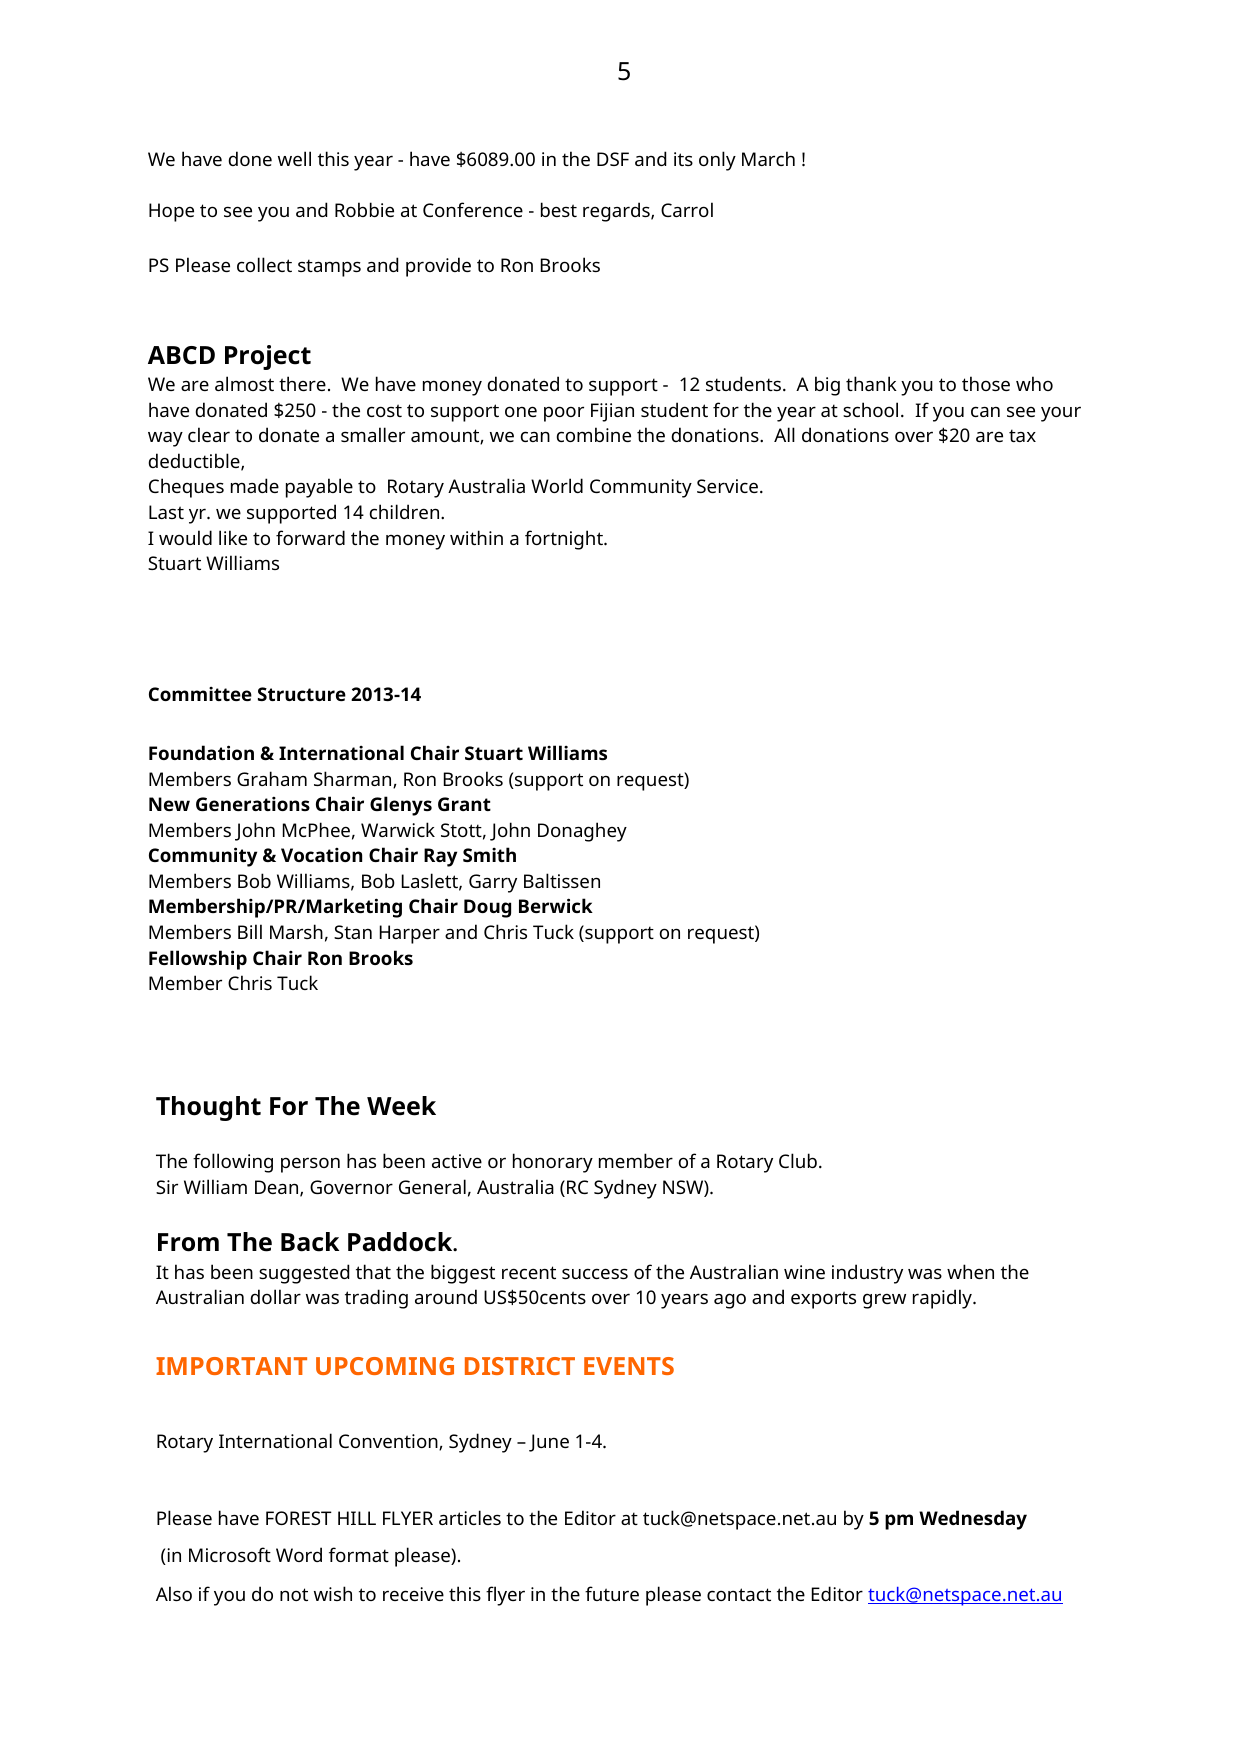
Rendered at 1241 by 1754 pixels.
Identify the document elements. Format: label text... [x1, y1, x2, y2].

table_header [148, 1081, 1100, 1652]
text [148, 121, 1100, 223]
text ABCD Project [148, 338, 1100, 372]
list Foundation & International Chair Stuart Williams [148, 741, 1100, 766]
list Members John McPhee, Warwick Stott, John Donaghey [148, 817, 1100, 843]
list Membership/PR/Marketing Chair Doug Berwick [148, 894, 1100, 919]
list Members Bill Marsh, Stan Harper and Chris Tuck (support on request) [148, 919, 1100, 945]
text I would like to forward the money within a fortnight. [148, 525, 1100, 550]
text Cheques made payable to Rotary Australia World Community Service. [148, 474, 1100, 499]
text PS Please collect stamps and provide to Ron Brooks [148, 252, 1100, 278]
list Fellowship Chair Ron Brooks [148, 945, 1100, 970]
list Members Graham Sharman, Ron Brooks (support on request) [148, 766, 1100, 792]
list Committee Structure 2013-14 [148, 681, 1100, 707]
list Members Bob Williams, Bob Laslett, Garry Baltissen [148, 868, 1100, 894]
list New Generations Chair Glenys Grant [148, 792, 1100, 817]
text Last yr. we supported 14 children. [148, 499, 1100, 525]
list Member Chris Tuck [148, 970, 1100, 996]
list Community & Vocation Chair Ray Smith [148, 843, 1100, 868]
text Stuart Williams [148, 550, 1100, 576]
text We are almost there. We have money donated to support - 12 students. A big thank you to those who have donated $250 - the cost to support one poor Fijian student for the year at school. If you can see your way clear to donate a smaller amount, we can combine the donations. All donations over $20 are tax deductible, [148, 372, 1100, 474]
